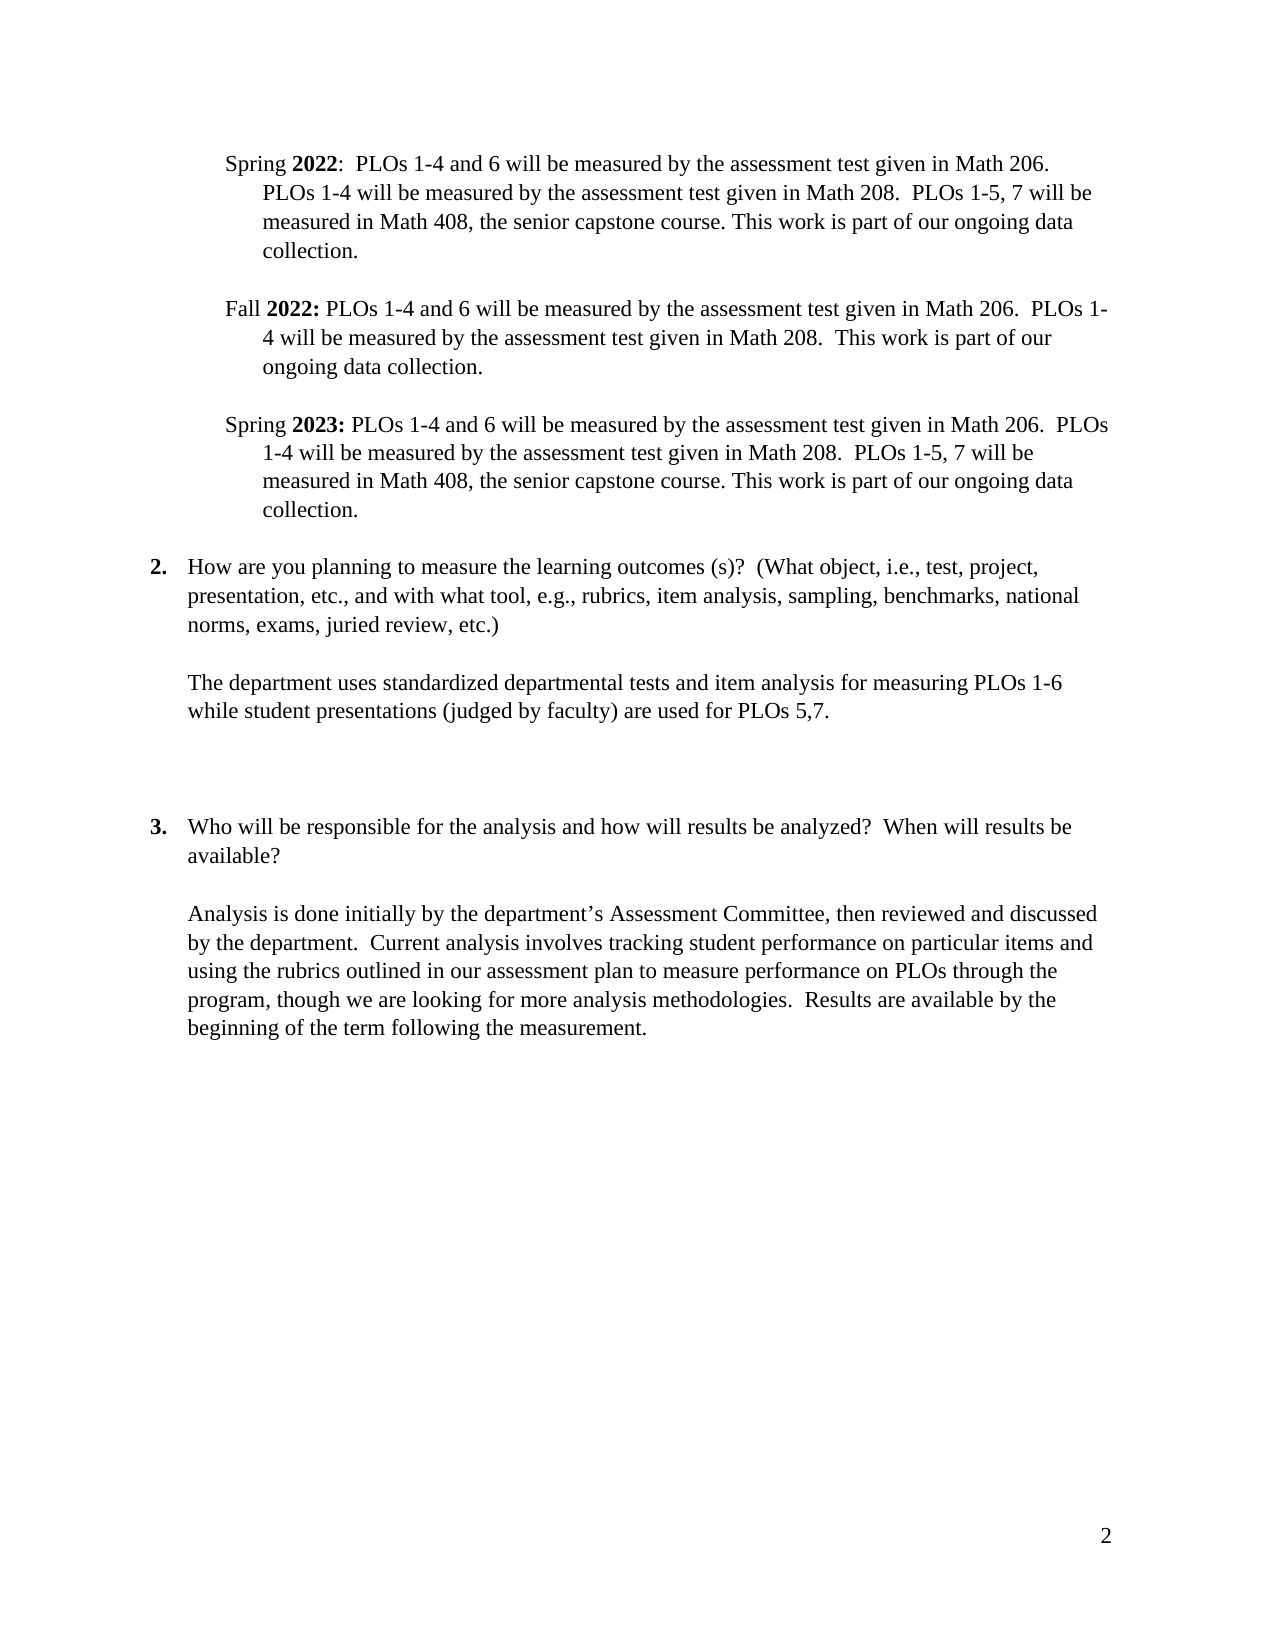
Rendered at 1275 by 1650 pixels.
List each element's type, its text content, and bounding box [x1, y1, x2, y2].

list Who will be responsible for the analysis and how will results be analyzed? When will results be available? [150, 813, 1112, 869]
text Analysis is done initially by the department’s Assessment Committee, then reviewed and discussed by the department. Current analysis involves tracking student performance on particular items and using the rubrics outlined in our assessment plan to measure performance on PLOs through the program, though we are looking for more analysis methodologies. Results are available by the beginning of the term following the measurement. [187, 900, 1112, 1040]
text The department uses standardized departmental tests and item analysis for measuring PLOs 1-6 while student presentations (judged by faculty) are used for PLOs 5,7. [187, 669, 1112, 724]
text Fall 2022: PLOs 1-4 and 6 will be measured by the assessment test given in Math 206. PLOs 1-4 will be measured by the assessment test given in Math 208. This work is part of our ongoing data collection. [225, 295, 1112, 379]
list How are you planning to measure the learning outcomes (s)? (What object, i.e., test, project, presentation, etc., and with what tool, e.g., rubrics, item analysis, sampling, benchmarks, national norms, exams, juried review, etc.) [150, 553, 1112, 637]
text Spring 2022: PLOs 1-4 and 6 will be measured by the assessment test given in Math 206. PLOs 1-4 will be measured by the assessment test given in Math 208. PLOs 1-5, 7 will be measured in Math 408, the senior capstone course. This work is part of our ongoing data collection. [225, 150, 1112, 263]
text Spring 2023: PLOs 1-4 and 6 will be measured by the assessment test given in Math 206. PLOs 1-4 will be measured by the assessment test given in Math 208. PLOs 1-5, 7 will be measured in Math 408, the senior capstone course. This work is part of our ongoing data collection. [225, 411, 1112, 522]
